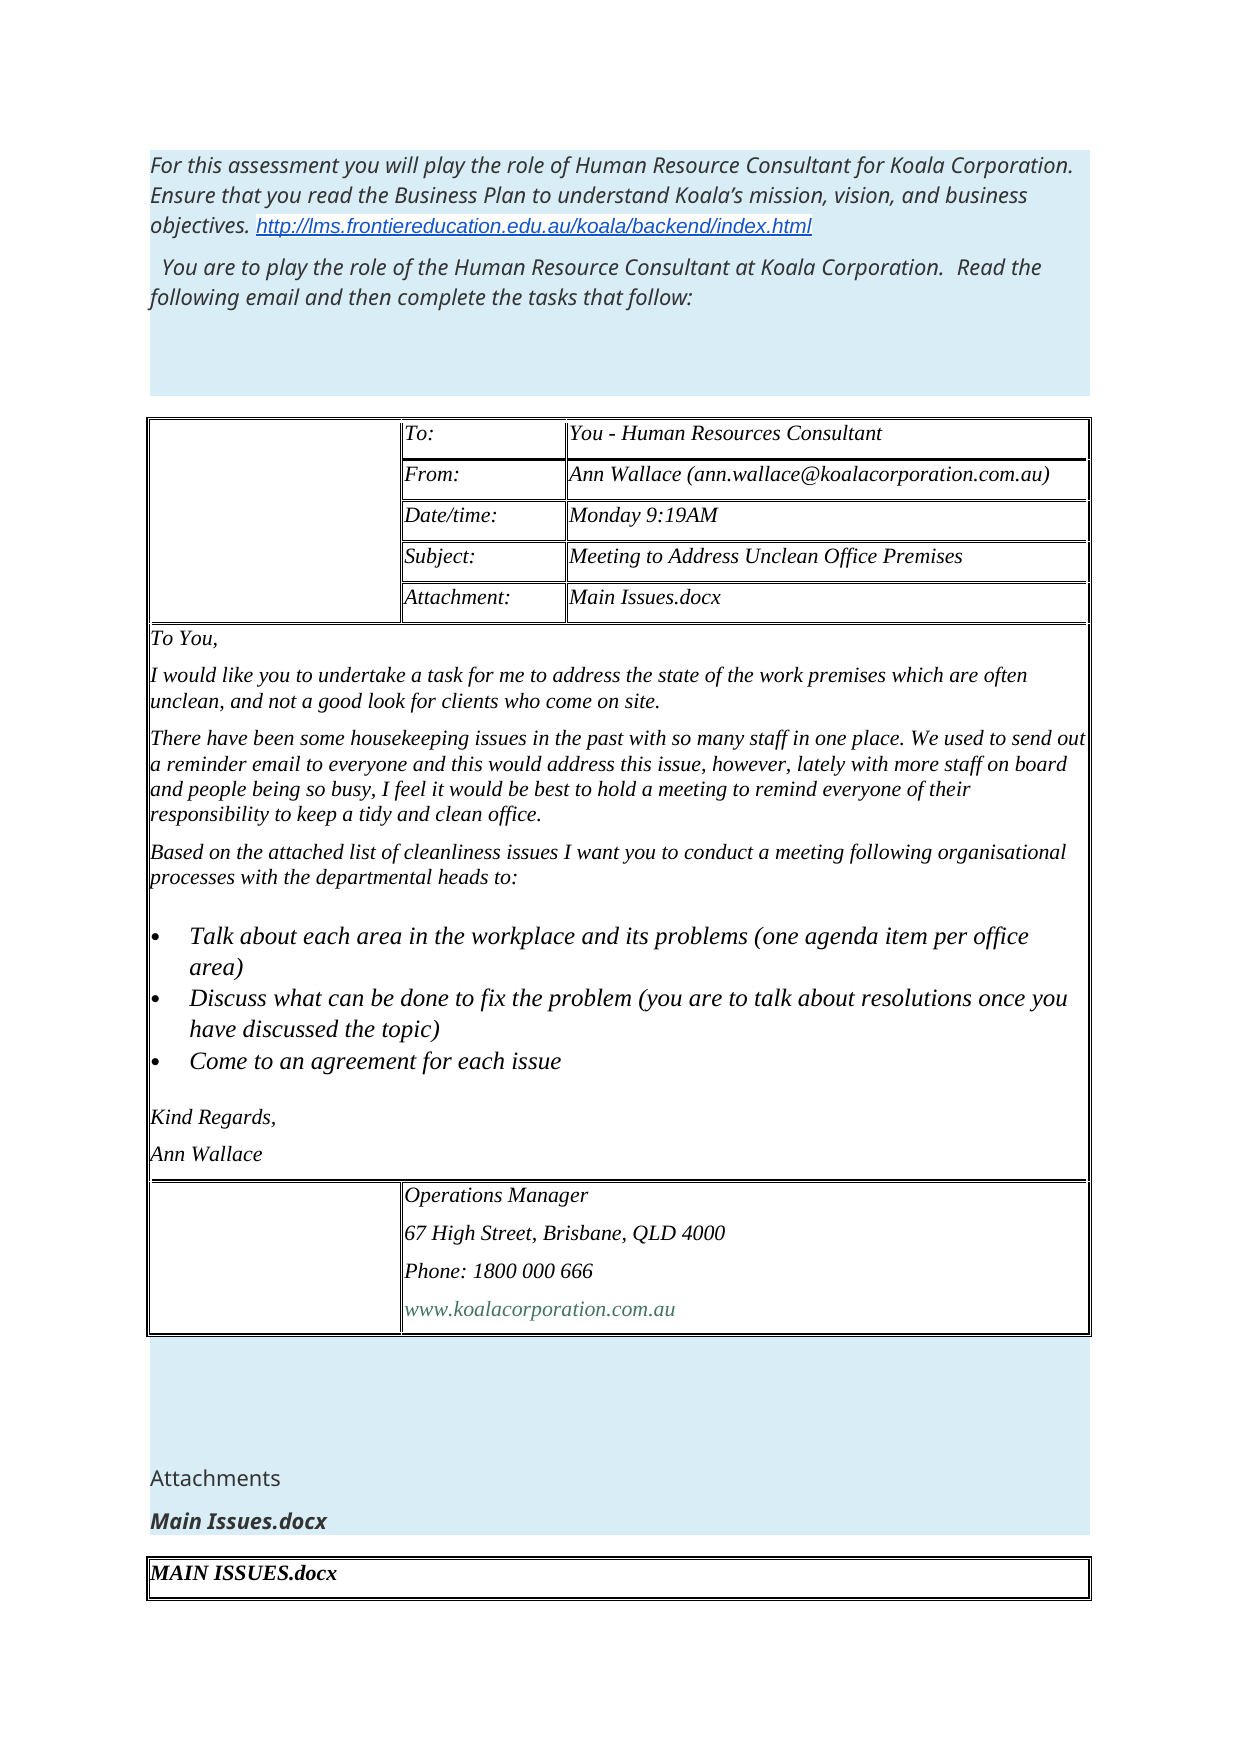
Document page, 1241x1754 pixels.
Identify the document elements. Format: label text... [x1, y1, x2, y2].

text For this assessment you will play the role of Human Resource Consultant for Koala Corporation. Ensure that you read the Business Plan to understand Koala’s mission, vision, and business objectives. http://lms.frontiereducation.edu.au/koala/backend/index.html [150, 150, 1090, 239]
table_cell Subject: [403, 543, 565, 581]
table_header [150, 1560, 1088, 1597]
table_cell Attachment: [403, 584, 565, 622]
table_cell Ann Wallace (ann.wallace@koalacorporation.com.au) [568, 458, 1090, 499]
text Main Issues.docx [150, 1506, 1090, 1535]
table_cell Main Issues.docx [567, 581, 1090, 622]
table_cell Meeting to Address Unclean Office Premises [567, 540, 1090, 581]
table_header [150, 420, 402, 622]
table_cell Date/time: [403, 502, 565, 540]
table_cell From: [403, 461, 565, 499]
table_cell Monday 9:19AM [567, 499, 1090, 540]
table_header To: [402, 420, 567, 458]
table_cell To You, I would like you to undertake a task for me to address the state of the work premises which are often unclean, and not a good look for clients who come on site. There have been some housekeeping issues in the past with so many staff in one place. We used to send out a reminder email to everyone and this would address this issue, however, lately with more staff on board and people being so busy, I feel it would be best to hold a meeting to remind everyone of their responsibility to keep a tidy and clean office. Based on the attached list of cleanliness issues I want you to conduct a meeting following organisational processes with the departmental heads to: Talk about each area in the workplace and its problems (one agenda item per office area) Discuss what can be done to fix the problem (you are to talk about resolutions once you have discussed the topic) Come to an agreement for each issue Kind Regards, Ann Wallace [148, 622, 1090, 1179]
table_header You - Human Resources Consultant [567, 420, 1088, 458]
text Attachments [150, 1463, 1090, 1493]
text You are to play the role of the Human Resource Consultant at Koala Corporation. Read the following email and then complete the tasks that follow: [150, 252, 1090, 311]
table_cell Operations Manager 67 High Street, Brisbane, QLD 4000 Phone: 1800 000 666 www.koalacorporation.com.au [402, 1179, 1089, 1333]
table_cell [150, 1179, 402, 1333]
